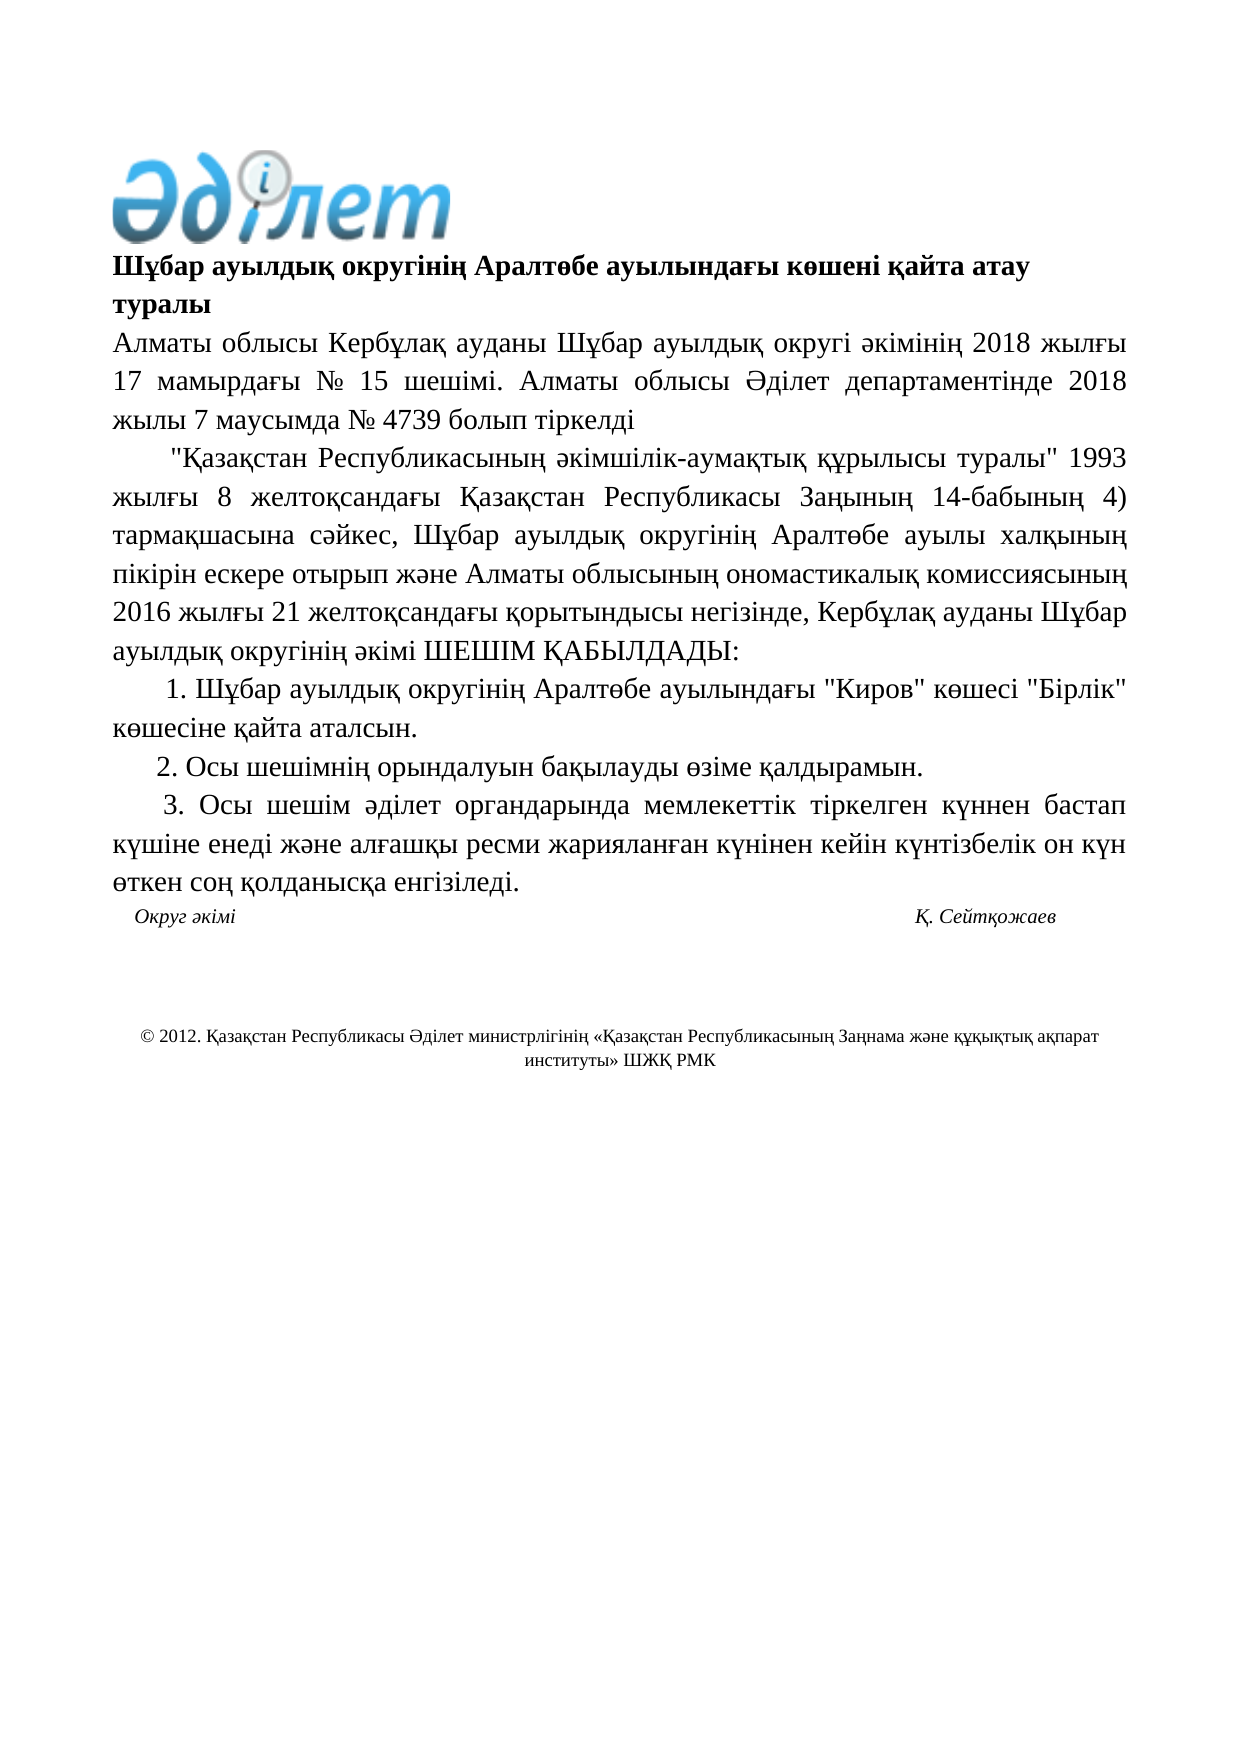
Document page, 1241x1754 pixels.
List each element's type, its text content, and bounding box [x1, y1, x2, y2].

text "Қазақстан Республикасының әкімшілік-аумақтық құрылысы туралы" 1993 жылғы 8 желтоқсандағы Қазақстан Республикасы Заңының 14-бабының 4) тармақшасына сәйкес, Шұбар ауылдық округінің Аралтөбе ауылы халқының пікірін ескере отырып және Алматы облысының ономастикалық комиссиясының 2016 жылғы 21 желтоқсандағы қорытындысы негізінде, Кербұлақ ауданы Шұбар ауылдық округінің әкімі ШЕШІМ ҚАБЫЛДАДЫ: [112, 440, 1128, 667]
text 2. Осы шешімнің орындалуын бақылауды өзіме қалдырамын. [112, 749, 1128, 782]
text © 2012. Қазақстан Республикасы Әділет министрлігінің «Қазақстан Республикасының Заңнама және құқықтық ақпарат институты» ШЖҚ РМК [112, 1024, 1128, 1071]
picture [112, 150, 451, 244]
text 3. Осы шешім әділет органдарында мемлекеттік тіркелген күннен бастап күшіне енеді және алғашқы ресми жарияланған күнінен кейін күнтізбелік он күн өткен соң қолданысқа енгізіледі. [112, 787, 1128, 898]
table_header Қ. Сейтқожаев [913, 903, 1240, 934]
text Шұбар ауылдық округінің Аралтөбе ауылындағы көшені қайта атау туралы [112, 248, 1128, 320]
text 1. Шұбар ауылдық округінің Аралтөбе ауылындағы "Киров" көшесі "Бірлік" көшесіне қайта аталсын. [112, 672, 1128, 744]
table_header Округ әкімі [101, 903, 913, 934]
text Алматы облысы Кербұлақ ауданы Шұбар ауылдық округі әкімінің 2018 жылғы 17 мамырдағы № 15 шешімі. Алматы облысы Әділет департаментінде 2018 жылы 7 маусымда № 4739 болып тіркелді [112, 325, 1128, 435]
